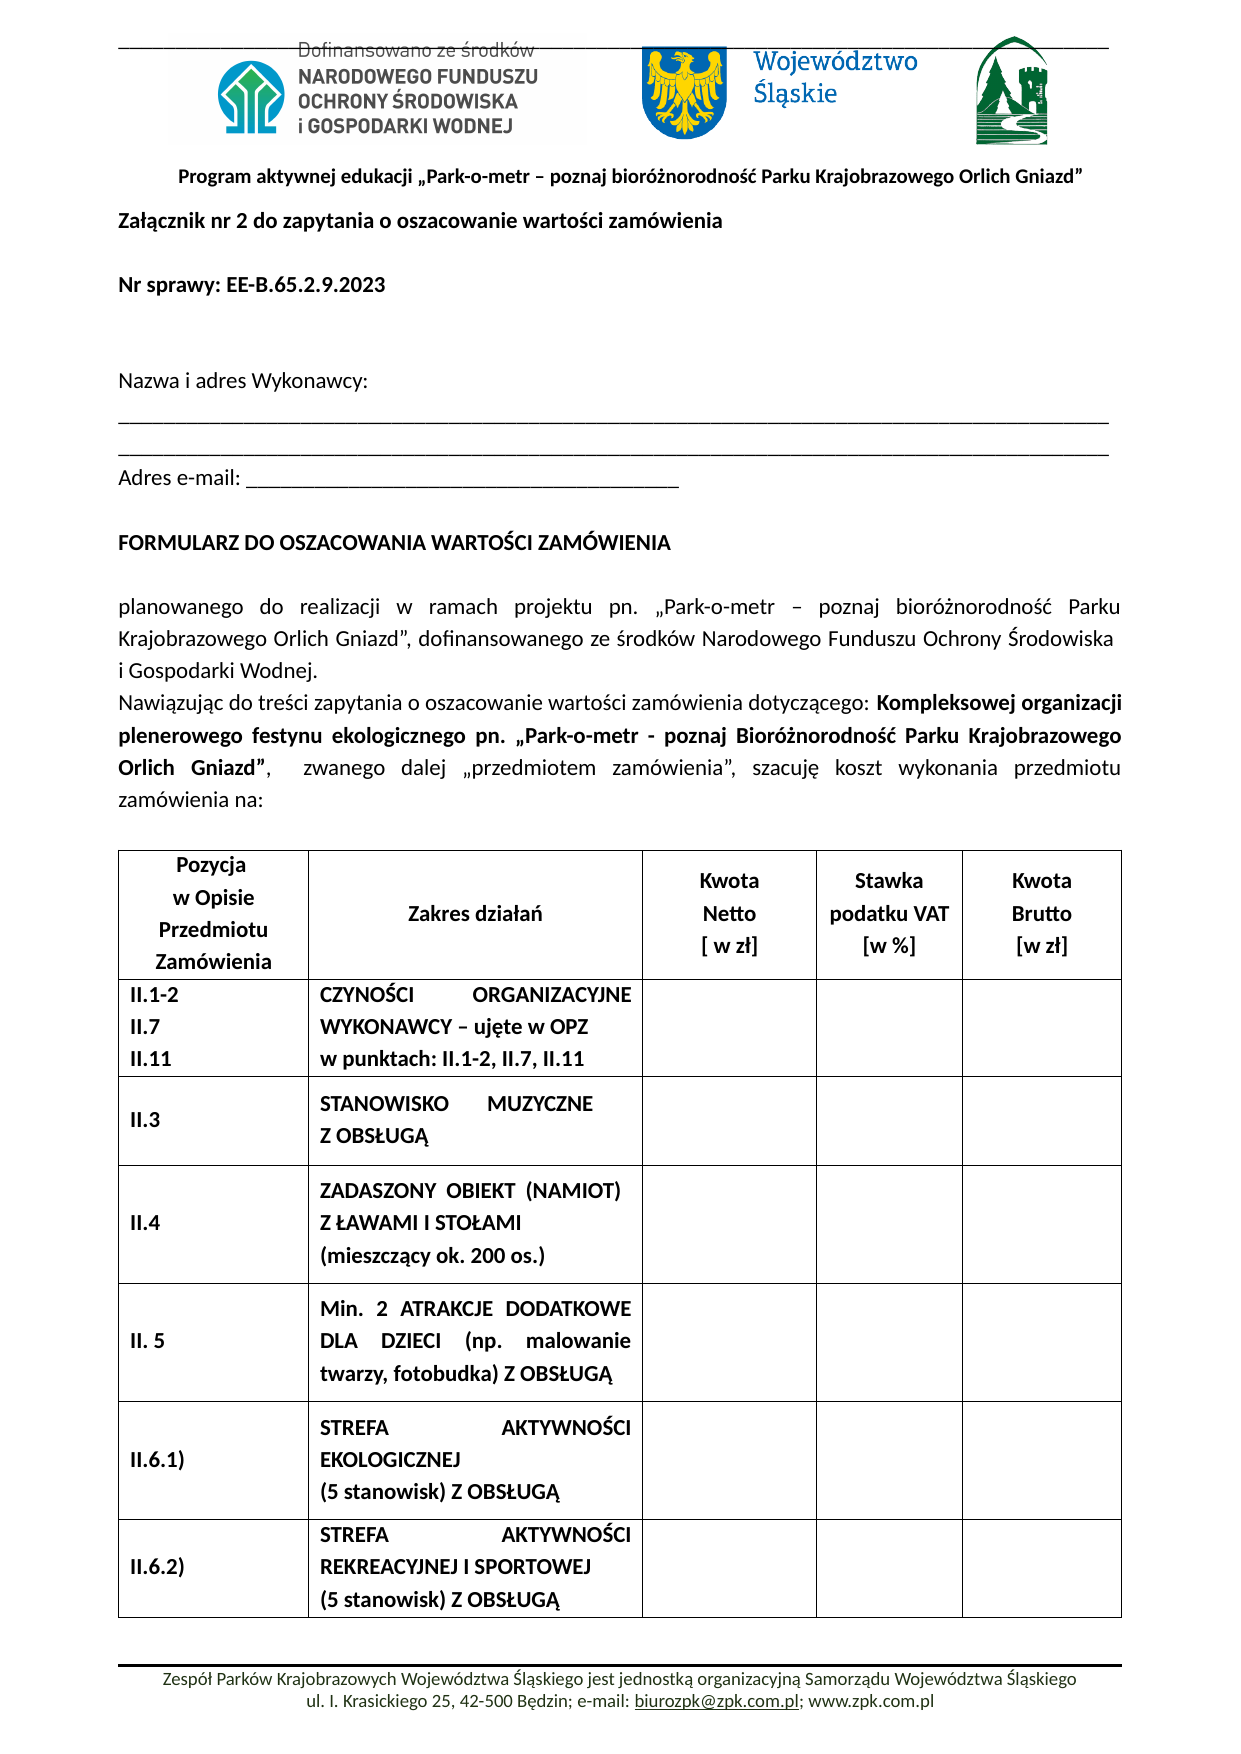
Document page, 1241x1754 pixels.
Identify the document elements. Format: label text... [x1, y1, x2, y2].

picture [168, 33, 1048, 83]
table_cell II.1-2 II.7 II.11 [119, 980, 308, 1076]
table_cell [643, 1520, 816, 1617]
table_cell [817, 980, 962, 1076]
table_cell CZYNOŚCI ORGANIZACYJNE WYKONAWCY – ujęte w OPZ w punktach: II.1-2, II.7, II.11 [309, 980, 642, 1076]
table_cell [643, 1284, 816, 1401]
text Nawiązując do treści zapytania o oszacowanie wartości zamówienia dotyczącego: Kompleksowej organizacji plenerowego festynu ekologicznego pn. „Park-o-metr - poznaj Bioróżnorodność Parku Krajobrazowego Orlich Gniazd”, zwanego dalej „przedmiotem zamówienia”, szacuję koszt wykonania przedmiotu zamówienia na: [118, 688, 1122, 813]
table_cell STANOWISKO MUZYCZNE Z OBSŁUGĄ [309, 1077, 642, 1165]
table_cell [963, 1166, 1121, 1283]
table_cell [817, 1520, 962, 1617]
table_header Kwota Netto [ w zł] [643, 851, 816, 979]
table_header Zakres działań [309, 851, 642, 979]
table_header Pozycja w Opisie Przedmiotu Zamówienia [119, 851, 308, 979]
text Adres e-mail: ______________________________________ [118, 463, 1122, 491]
table_cell [643, 1166, 816, 1283]
text planowanego do realizacji w ramach projektu pn. „Park-o-metr – poznaj bioróżnorodność Parku Krajobrazowego Orlich Gniazd”, dofinansowanego ze środków Narodowego Funduszu Ochrony Środowiska i Gospodarki Wodnej. [118, 592, 1122, 684]
table_cell [817, 1166, 962, 1283]
table_header Stawka podatku VAT [w %] [817, 851, 962, 979]
table_cell II.3 [119, 1077, 308, 1165]
table_cell [643, 980, 816, 1076]
table_cell [963, 1077, 1121, 1165]
table_cell [817, 1402, 962, 1519]
table_cell [963, 1284, 1121, 1401]
text FORMULARZ DO OSZACOWANIA WARTOŚCI ZAMÓWIENIA [118, 528, 1122, 556]
table_cell [963, 1520, 1121, 1617]
table_cell STREFA AKTYWNOŚCI EKOLOGICZNEJ (5 stanowisk) Z OBSŁUGĄ [309, 1402, 642, 1519]
table_cell II. 5 [119, 1284, 308, 1401]
table_cell II.4 [119, 1166, 308, 1283]
table_header Kwota Brutto [w zł] [963, 851, 1121, 979]
table_cell II.6.2) [119, 1520, 308, 1617]
table_cell [817, 1077, 962, 1165]
table_cell Min. 2 ATRAKCJE DODATKOWE DLA DZIECI (np. malowanie twarzy, fotobudka) Z OBSŁUGĄ [309, 1284, 642, 1401]
text Nr sprawy: EE-B.65.2.9.2023 [118, 270, 1122, 298]
table_cell [643, 1077, 816, 1165]
table_cell II.6.1) [119, 1402, 308, 1519]
text Nazwa i adres Wykonawcy: _______________________________________________________________________________________ [118, 367, 1122, 427]
text Załącznik nr 2 do zapytania o oszacowanie wartości zamówienia [118, 83, 1122, 234]
table_cell [963, 1402, 1121, 1519]
picture [234, 66, 268, 83]
table_cell [817, 1284, 962, 1401]
table_cell [963, 980, 1121, 1076]
table_cell [643, 1402, 816, 1519]
table_cell ZADASZONY OBIEKT (NAMIOT) Z ŁAWAMI I STOŁAMI (mieszczący ok. 200 os.) [309, 1166, 642, 1283]
table_cell STREFA AKTYWNOŚCI REKREACYJNEJ I SPORTOWEJ (5 stanowisk) Z OBSŁUGĄ [309, 1520, 642, 1617]
text _______________________________________________________________________________________ [118, 431, 1122, 459]
